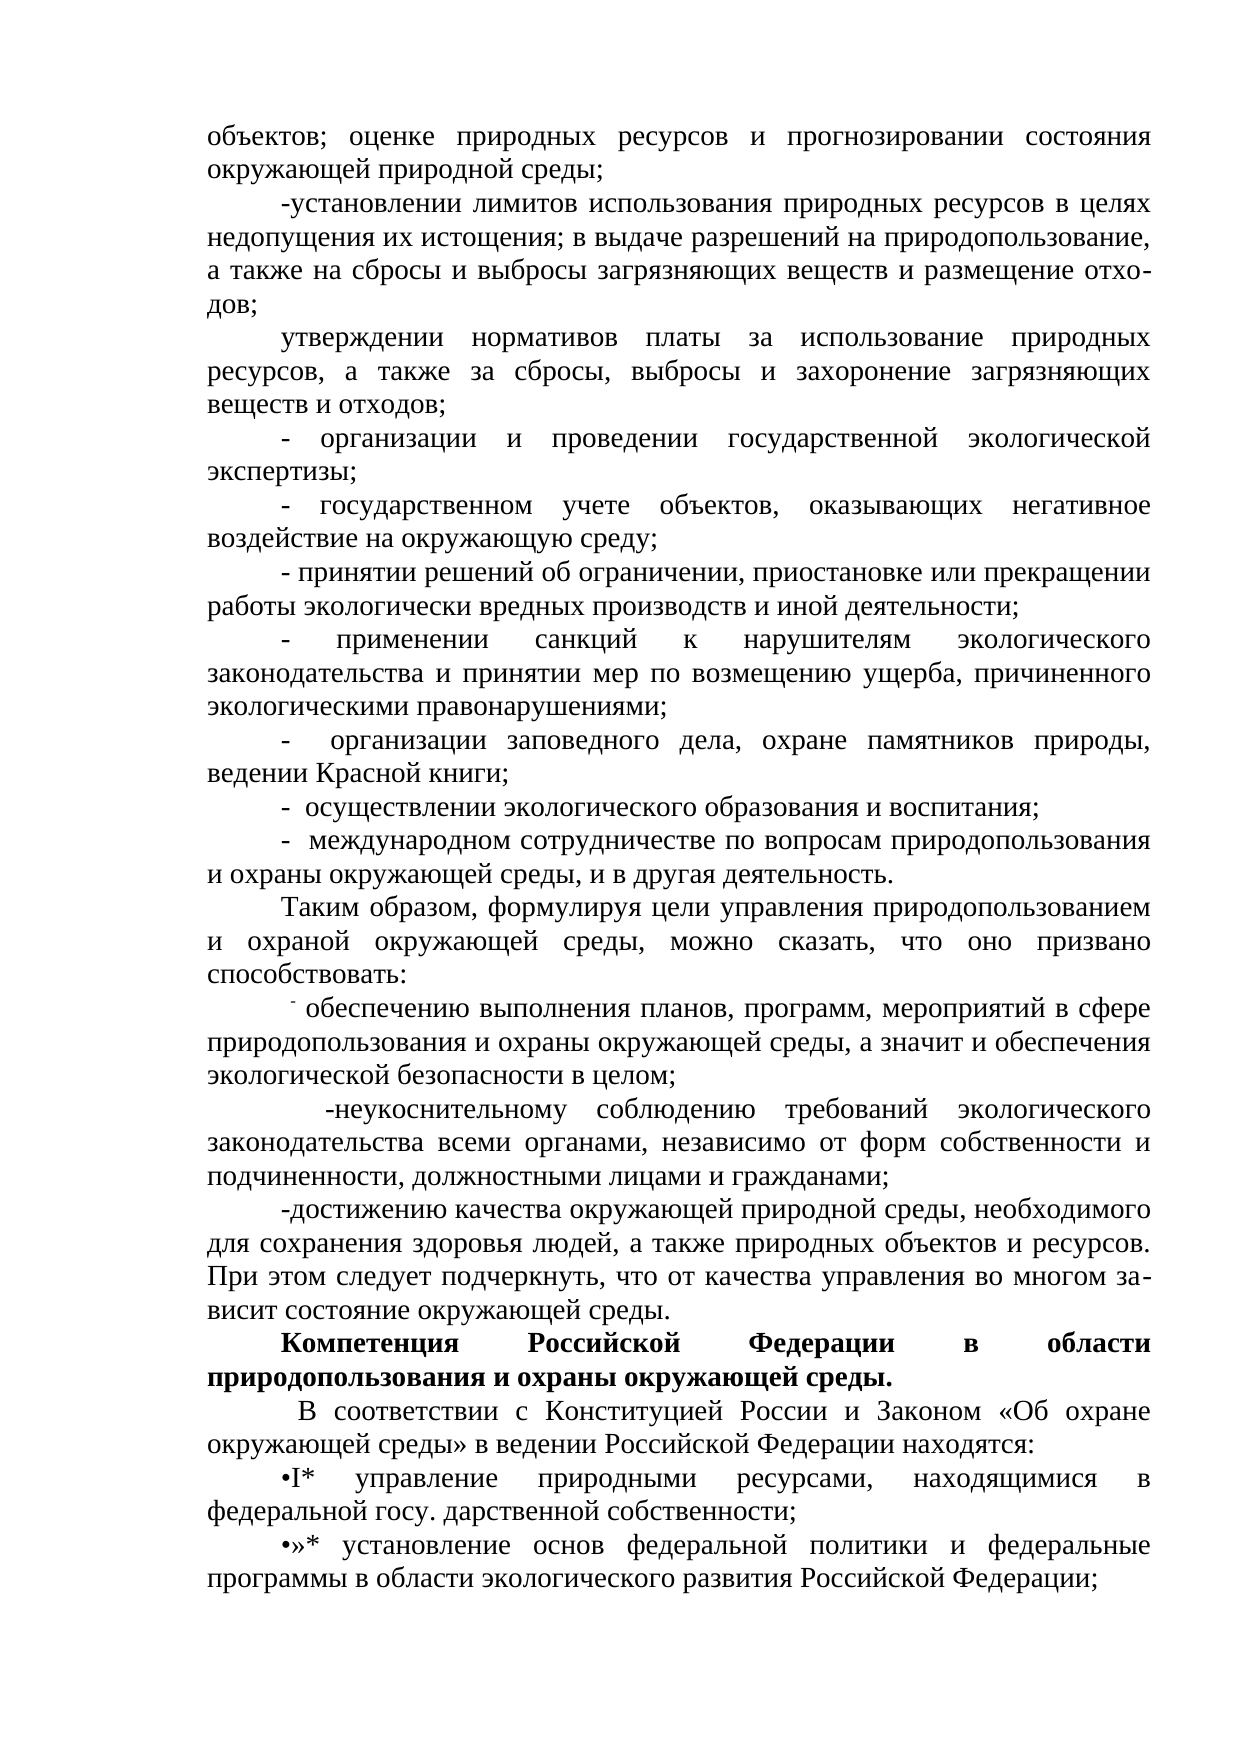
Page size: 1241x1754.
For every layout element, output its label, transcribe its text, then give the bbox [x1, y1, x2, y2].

text •I* управление природными ресурсами, находящимися в федеральной госу. дарственной собственности; [207, 1460, 1152, 1527]
text - принятии решений об ограничении, приостановке или прекращении работы экологически вредных производств и иной деятельности; [207, 554, 1152, 621]
text Компетенция Российской Федерации в области природопользования и охраны окружающей среды. [207, 1326, 1152, 1393]
text - организации заповедного дела, охране памятников природы, ведении Красной книги; [207, 722, 1152, 789]
text •»* установление основ федеральной политики и федеральные программы в области экологического развития Российской Федерации; [207, 1527, 1152, 1594]
text -установлении лимитов использования природных ресурсов в целях недопущения их истощения; в выдаче разрешений на природопользование, а также на сбросы и выбросы загрязняющих веществ и размещение отходов; [207, 185, 1152, 319]
text В соответствии с Конституцией России и Законом «Об охране окружающей среды» в ведении Российской Федерации находятся: [207, 1393, 1152, 1460]
text Таким образом, формулируя цели управления природопользованием и охраной окружающей среды, можно сказать, что оно призвано способствовать: [207, 889, 1152, 990]
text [207, 118, 1152, 185]
text - осуществлении экологического образования и воспитания; [207, 789, 1152, 822]
text - применении санкций к нарушителям экологического законодательства и принятии мер по возмещению ущерба, причиненного экологическими правонарушениями; [207, 621, 1152, 722]
text - организации и проведении государственной экологической экспертизы; [207, 420, 1152, 487]
text - международном сотрудничестве по вопросам природопользования и охраны окружающей среды, и в другая деятельность. [207, 822, 1152, 889]
text -неукоснительному соблюдению требований экологического законодательства всеми органами, независимо от форм собственности и подчиненности, должностными лицами и гражданами; [207, 1091, 1152, 1191]
text - обеспечению выполнения планов, программ, мероприятий в сфере природопользования и охраны окружающей среды, а значит и обеспечения экологической безопасности в целом; [207, 990, 1152, 1091]
text утверждении нормативов платы за использование природных ресурсов, а также за сбросы, выбросы и захоронение загрязняющих веществ и отходов; [207, 319, 1152, 420]
text -достижению качества окружающей природной среды, необходимого для сохранения здоровья людей, а также природных объектов и ресурсов. При этом следует подчеркнуть, что от качества управления во многом зависит состояние окружающей среды. [207, 1191, 1152, 1326]
text - государственном учете объектов, оказывающих негативное воздействие на окружающую среду; [207, 487, 1152, 554]
